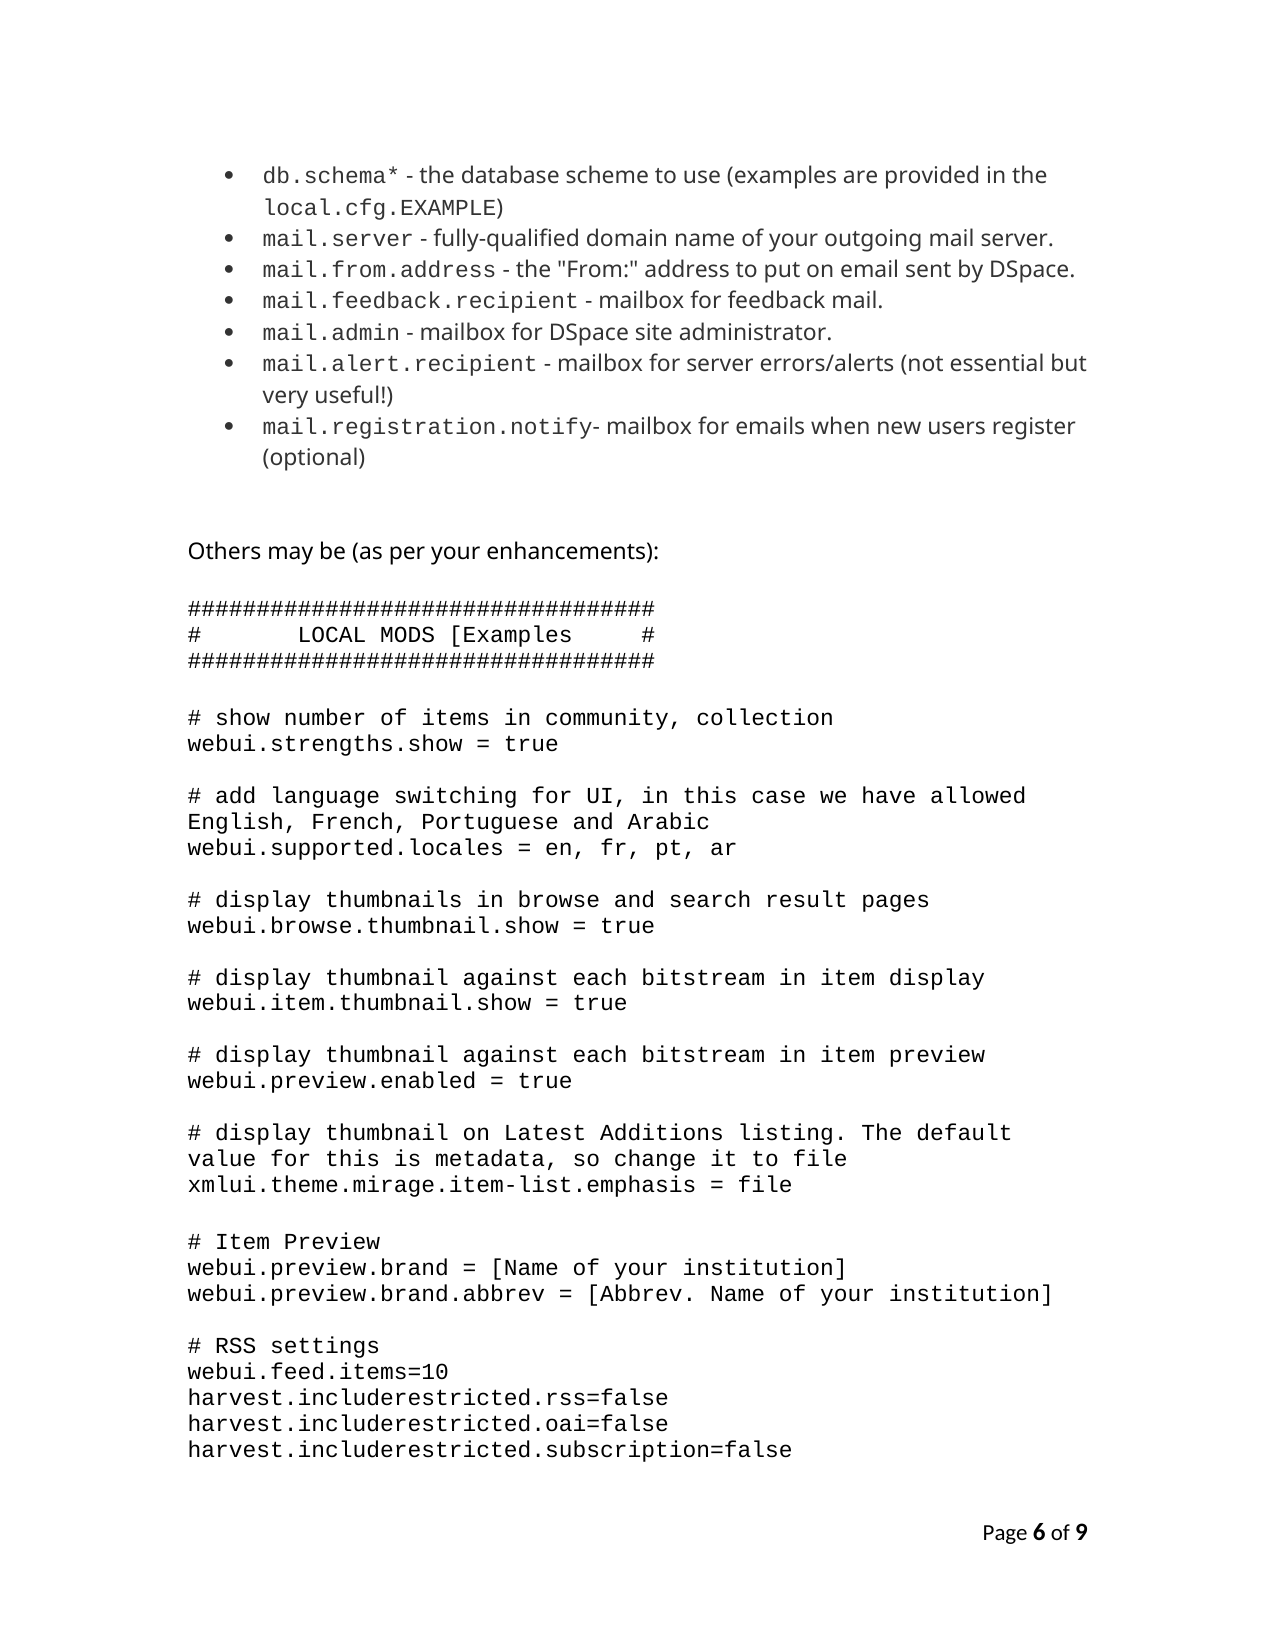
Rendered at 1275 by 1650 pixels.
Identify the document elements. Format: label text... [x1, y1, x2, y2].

text webui.item.thumbnail.show = true [187, 992, 1087, 1018]
text webui.feed.items=10 [187, 1360, 1087, 1386]
list mail.feedback.recipient - mailbox for feedback mail. [225, 284, 1087, 316]
list mail.server - fully-qualified domain name of your outgoing mail server. [225, 222, 1087, 253]
text # Item Preview [187, 1231, 1087, 1256]
text webui.strengths.show = true [187, 732, 1087, 758]
text harvest.includerestricted.subscription=false [187, 1438, 1087, 1464]
list mail.registration.notify- mailbox for emails when new users register (optional) [225, 410, 1087, 472]
text # LOCAL MODS [Examples # [187, 623, 1087, 649]
list mail.admin - mailbox for DSpace site administrator. [225, 316, 1087, 347]
text # display thumbnails in browse and search result pages [187, 888, 1087, 914]
text # display thumbnail against each bitstream in item preview [187, 1044, 1087, 1069]
text # show number of items in community, collection [187, 706, 1087, 732]
text ################################## [187, 649, 1087, 675]
list db.schema* - the database scheme to use (examples are provided in the local.cfg.EXAMPLE) [225, 159, 1087, 222]
list mail.alert.recipient - mailbox for server errors/alerts (not essential but very useful!) [225, 347, 1087, 410]
text webui.preview.brand.abbrev = [Abbrev. Name of your institution] [187, 1282, 1087, 1308]
list mail.from.address - the "From:" address to put on email sent by DSpace. [225, 253, 1087, 284]
text # display thumbnail against each bitstream in item display [187, 966, 1087, 992]
text ################################## [187, 597, 1087, 623]
text harvest.includerestricted.oai=false [187, 1412, 1087, 1438]
text Others may be (as per your enhancements): [187, 535, 1087, 566]
text # RSS settings [187, 1334, 1087, 1360]
text xmlui.theme.mirage.item-list.emphasis = file [187, 1173, 1087, 1199]
text harvest.includerestricted.rss=false [187, 1386, 1087, 1412]
text # add language switching for UI, in this case we have allowed English, French, Portuguese and Arabic [187, 784, 1087, 836]
text # display thumbnail on Latest Additions listing. The default value for this is metadata, so change it to file [187, 1121, 1087, 1173]
text webui.preview.brand = [Name of your institution] [187, 1256, 1087, 1282]
text webui.preview.enabled = true [187, 1069, 1087, 1096]
text webui.browse.thumbnail.show = true [187, 914, 1087, 940]
text webui.supported.locales = en, fr, pt, ar [187, 836, 1087, 862]
